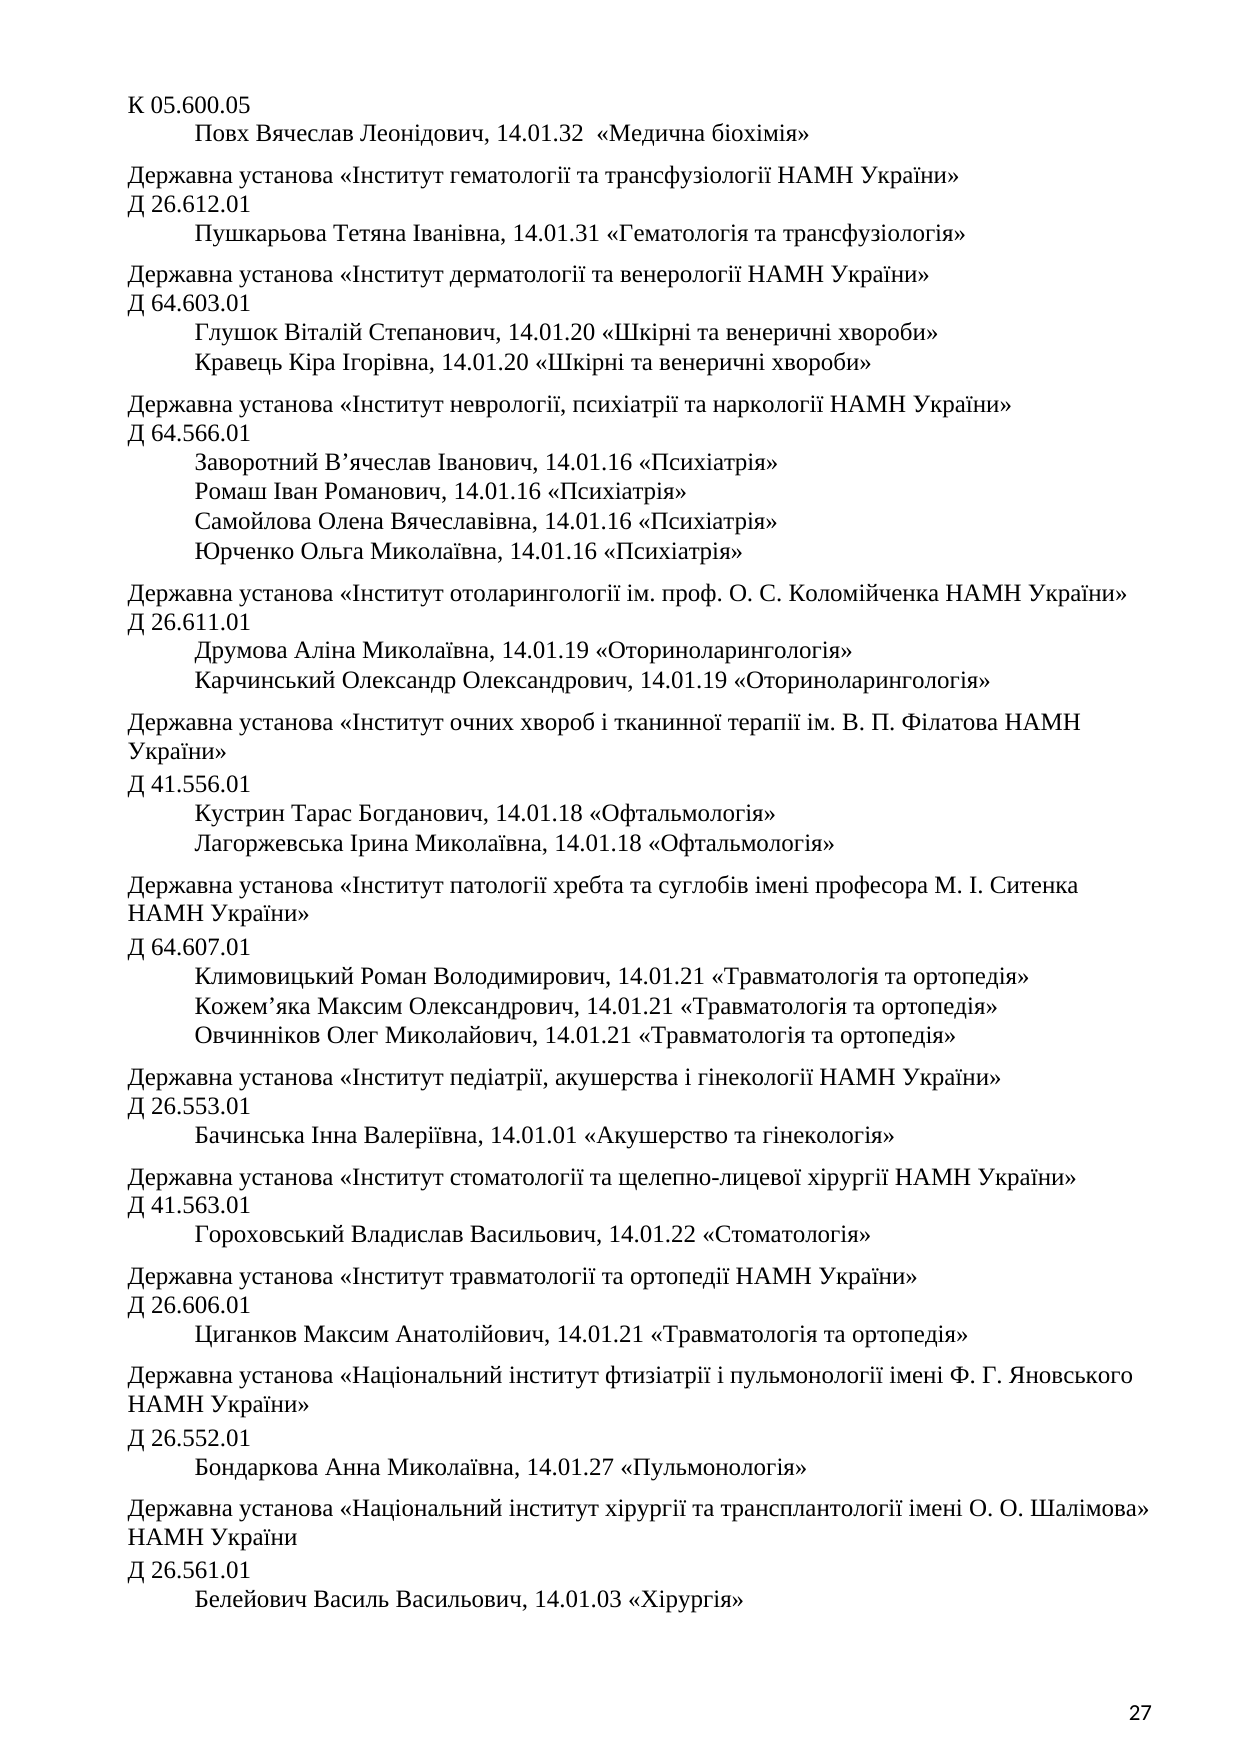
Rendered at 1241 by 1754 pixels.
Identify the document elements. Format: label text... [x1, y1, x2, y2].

text Циганков Максим Анатолійович, 14.01.21 «Травматологія та ортопедія» [118, 1319, 1152, 1347]
text Державна установа «Національний інститут фтизіатрії і пульмонології імені Ф. Г. Яновського [118, 1360, 1152, 1389]
text Повх Вячеслав Леонідович, 14.01.32 «Медична біохімія» [118, 118, 1152, 147]
text Ромаш Іван Романович, 14.01.16 «Психіатрія» [118, 476, 1152, 505]
text Юрченко Ольга Миколаївна, 14.01.16 «Психіатрія» [118, 536, 1152, 565]
text Глушок Віталій Степанович, 14.01.20 «Шкірні та венеричні хвороби» [118, 317, 1152, 346]
text Д 26.611.01 [118, 607, 1152, 635]
text Д 26.606.01 [118, 1290, 1152, 1319]
text Кравець Кіра Ігорівна, 14.01.20 «Шкірні та венеричні хвороби» [118, 347, 1152, 376]
text НАМН України [118, 1522, 1152, 1551]
text Д 26.612.01 [118, 189, 1152, 218]
text Державна установа «Інститут очних хвороб і тканинної терапії ім. В. П. Філатова НАМН [118, 707, 1152, 736]
text Державна установа «Інститут педіатрії, акушерства і гінекології НАМН України» [118, 1062, 1152, 1091]
text Кустрин Тарас Богданович, 14.01.18 «Офтальмологія» [118, 798, 1152, 827]
text Д 41.556.01 [118, 769, 1152, 798]
text Д 64.607.01 [118, 932, 1152, 961]
text Державна установа «Інститут отоларингології ім. проф. О. С. Коломійченка НАМН України» [118, 578, 1152, 607]
text Д 26.561.01 [118, 1556, 1152, 1584]
text Д 26.553.01 [118, 1091, 1152, 1120]
text НАМН України» [118, 898, 1152, 927]
text України» [118, 736, 1152, 764]
text К 05.600.05 [118, 90, 1152, 118]
text Заворотний В’ячеслав Іванович, 14.01.16 «Психіатрія» [118, 447, 1152, 475]
text Д 41.563.01 [118, 1191, 1152, 1219]
text Державна установа «Інститут неврології, психіатрії та наркології НАМН України» [118, 389, 1152, 418]
text Державна установа «Інститут гематології та трансфузіології НАМН України» [118, 160, 1152, 189]
text Друмова Аліна Миколаївна, 14.01.19 «Оториноларингологія» [118, 635, 1152, 664]
text Д 64.566.01 [118, 418, 1152, 447]
text Пушкарьова Тетяна Іванівна, 14.01.31 «Гематологія та трансфузіологія» [118, 218, 1152, 247]
text Кожем’яка Максим Олександрович, 14.01.21 «Травматологія та ортопедія» [118, 991, 1152, 1019]
text Бондаркова Анна Миколаївна, 14.01.27 «Пульмонологія» [118, 1452, 1152, 1480]
text Державна установа «Національний інститут хірургії та трансплантології імені О. О. Шалімова» [118, 1493, 1152, 1522]
text Д 64.603.01 [118, 288, 1152, 317]
text Гороховський Владислав Васильович, 14.01.22 «Стоматологія» [118, 1219, 1152, 1248]
text Бачинська Інна Валеріївна, 14.01.01 «Акушерство та гінекологія» [118, 1120, 1152, 1149]
text Лагоржевська Ірина Миколаївна, 14.01.18 «Офтальмологія» [118, 828, 1152, 857]
text Самойлова Олена Вячеславівна, 14.01.16 «Психіатрія» [118, 506, 1152, 535]
text Овчинніков Олег Миколайович, 14.01.21 «Травматологія та ортопедія» [118, 1021, 1152, 1049]
text Державна установа «Інститут травматології та ортопедії НАМН України» [118, 1261, 1152, 1290]
text НАМН України» [118, 1389, 1152, 1418]
text Белейович Василь Васильович, 14.01.03 «Хірургія» [118, 1584, 1152, 1613]
text Державна установа «Інститут дерматології та венерології НАМН України» [118, 259, 1152, 288]
text Карчинський Олександр Олександрович, 14.01.19 «Оториноларингологія» [118, 665, 1152, 694]
text Державна установа «Інститут патології хребта та суглобів імені професора М. І. Ситенка [118, 870, 1152, 898]
text Д 26.552.01 [118, 1423, 1152, 1452]
text Державна установа «Інститут стоматології та щелепно-лицевої хірургії НАМН України» [118, 1162, 1152, 1190]
text Климовицький Роман Володимирович, 14.01.21 «Травматологія та ортопедія» [118, 961, 1152, 989]
